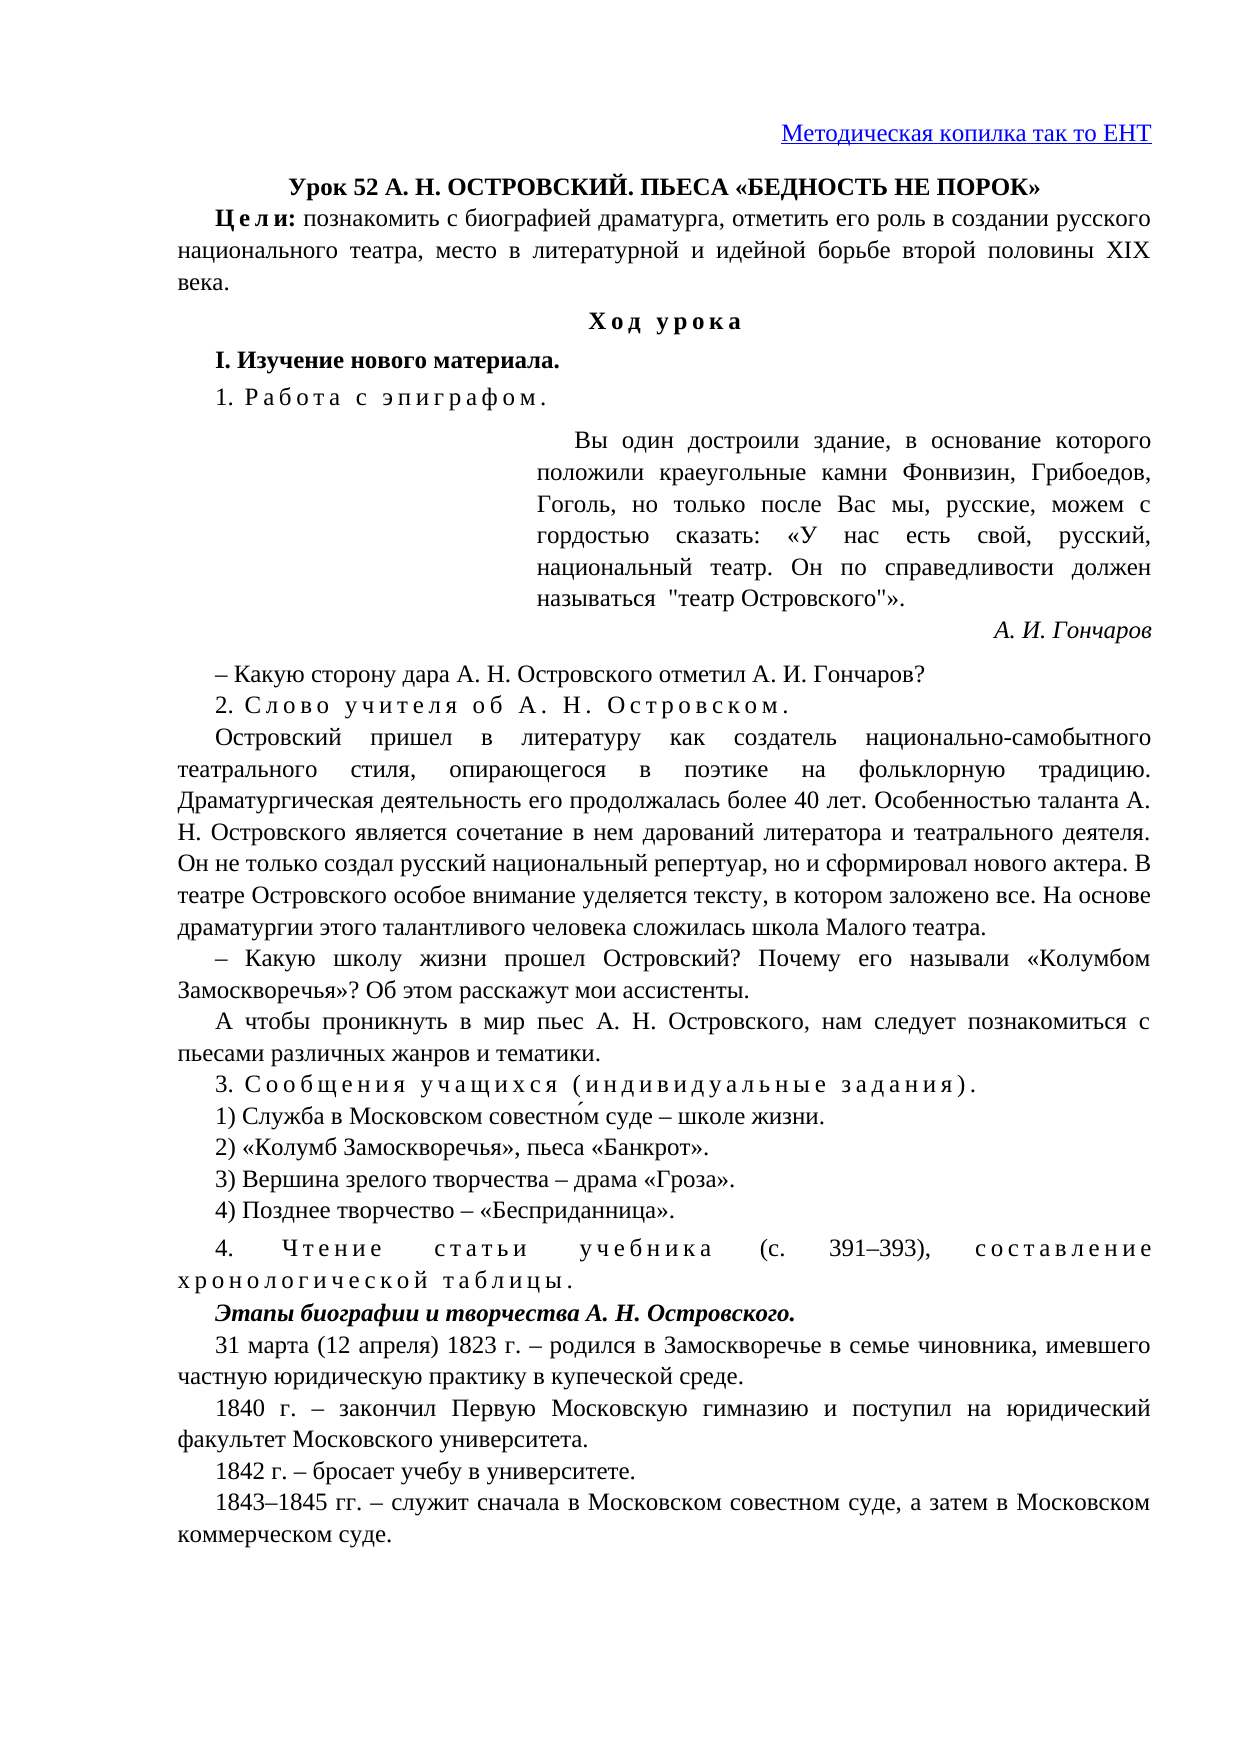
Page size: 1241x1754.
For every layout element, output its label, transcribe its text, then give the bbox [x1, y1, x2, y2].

text Урок 52 а. н. островский. ПЬЕСА «БЕДНОСТЬ не порок» [177, 172, 1152, 201]
text – Какую сторону дара А. Н. Островского отметил А. И. Гончаров? [177, 659, 1152, 688]
text 2. Слово учителя об А. Н. Островском. [177, 691, 1152, 719]
text 4) Позднее творчество – «Бесприданница». [177, 1196, 1152, 1224]
text А. И. Гончаров [177, 615, 1152, 644]
text 3) Вершина зрелого творчества – драма «Гроза». [177, 1164, 1152, 1193]
text Вы один достроили здание, в основание которого положили краеугольные камни Фонвизин, Грибоедов, Гоголь, но только после Вас мы, русские, можем с гордостью сказать: «У нас есть свой, русский, национальный театр. Он по справедливости должен называться "театр Островского"». [537, 426, 1152, 612]
text 1840 г. – закончил Первую Московскую гимназию и поступил на юридический факультет Московского университета. [177, 1393, 1152, 1453]
text Ход урока [177, 306, 1152, 335]
text – Какую школу жизни прошел Островский? Почему его называли «Колумбом Замоскворечья»? Об этом расскажут мои ассистенты. [177, 943, 1152, 1003]
text 1843–1845 гг. – служит сначала в Московском совестном суде, а затем в Московском коммерческом суде. [177, 1487, 1152, 1548]
text 3. Сообщения учащихся (индивидуальные задания). [177, 1069, 1152, 1098]
text I. Изучение нового материала. [177, 345, 1152, 374]
text 1) Служба в Московском совестно́м суде – школе жизни. [177, 1101, 1152, 1130]
text А чтобы проникнуть в мир пьес А. Н. Островского, нам следует познакомиться с пьесами различных жанров и тематики. [177, 1006, 1152, 1067]
text Методическая копилка так то ЕНТ [177, 118, 1152, 147]
text Цели: познакомить с биографией драматурга, отметить его роль в создании русского национального театра, место в литературной и идейной борьбе второй половины XIX века. [177, 203, 1152, 295]
text Островский пришел в литературу как создатель национально-самобытного театрального стиля, опирающегося в поэтике на фольклорную традицию. Драматургическая деятельность его продолжалась более 40 лет. Особенностью таланта А. Н. Островского является сочетание в нем дарований литератора и театрального деятеля. Он не только создал русский национальный репертуар, но и сформировал нового актера. В театре Островского особое внимание уделяется тексту, в котором заложено все. На основе драматургии этого талантливого человека сложилась школа Малого театра. [177, 722, 1152, 940]
text 1842 г. – бросает учебу в университете. [177, 1456, 1152, 1485]
text Этапы биографии и творчества А. Н. Островского. [177, 1298, 1152, 1327]
text 1. Работа с эпиграфом. [177, 382, 1152, 410]
text 2) «Колумб Замоскворечья», пьеса «Банкрот». [177, 1132, 1152, 1161]
text 4. Чтение статьи учебника (с. 391–393), составление хронологической таблицы. [177, 1233, 1152, 1294]
text 31 марта (12 апреля) 1823 г. – родился в Замоскворечье в семье чиновника, имевшего частную юридическую практику в купеческой среде. [177, 1330, 1152, 1390]
